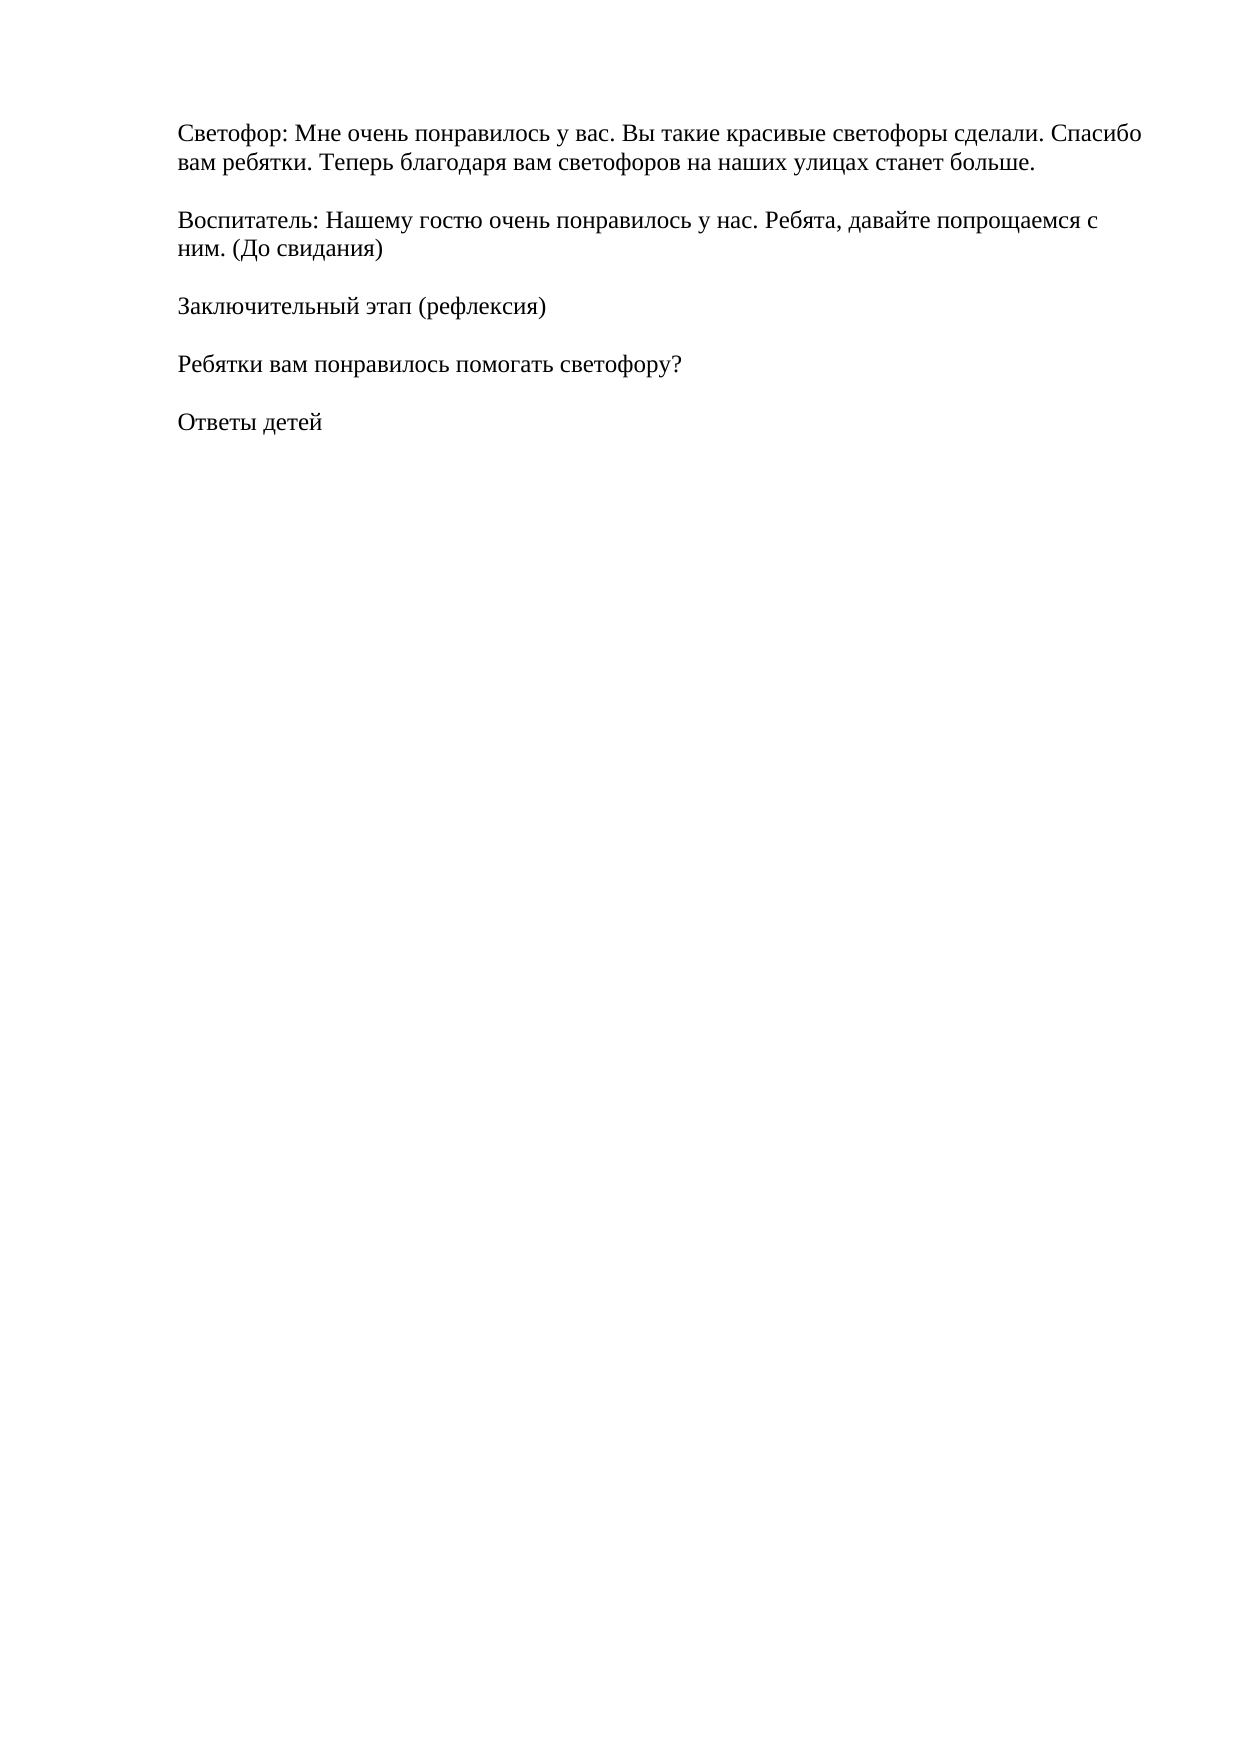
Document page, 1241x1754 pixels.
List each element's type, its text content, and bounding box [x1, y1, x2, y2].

text Ребятки вам понравилось помогать светофору? [177, 349, 1152, 378]
text Заключительный этап (рефлексия) [177, 291, 1152, 320]
text Светофор: Мне очень понравилось у вас. Вы такие красивые светофоры сделали. Спасибо вам ребятки. Теперь благодаря вам светофоров на наших улицах станет больше. [177, 118, 1152, 176]
text Ответы детей [177, 407, 1152, 436]
text Воспитатель: Нашему гостю очень понравилось у нас. Ребята, давайте попрощаемся с ним. (До свидания) [177, 205, 1152, 262]
